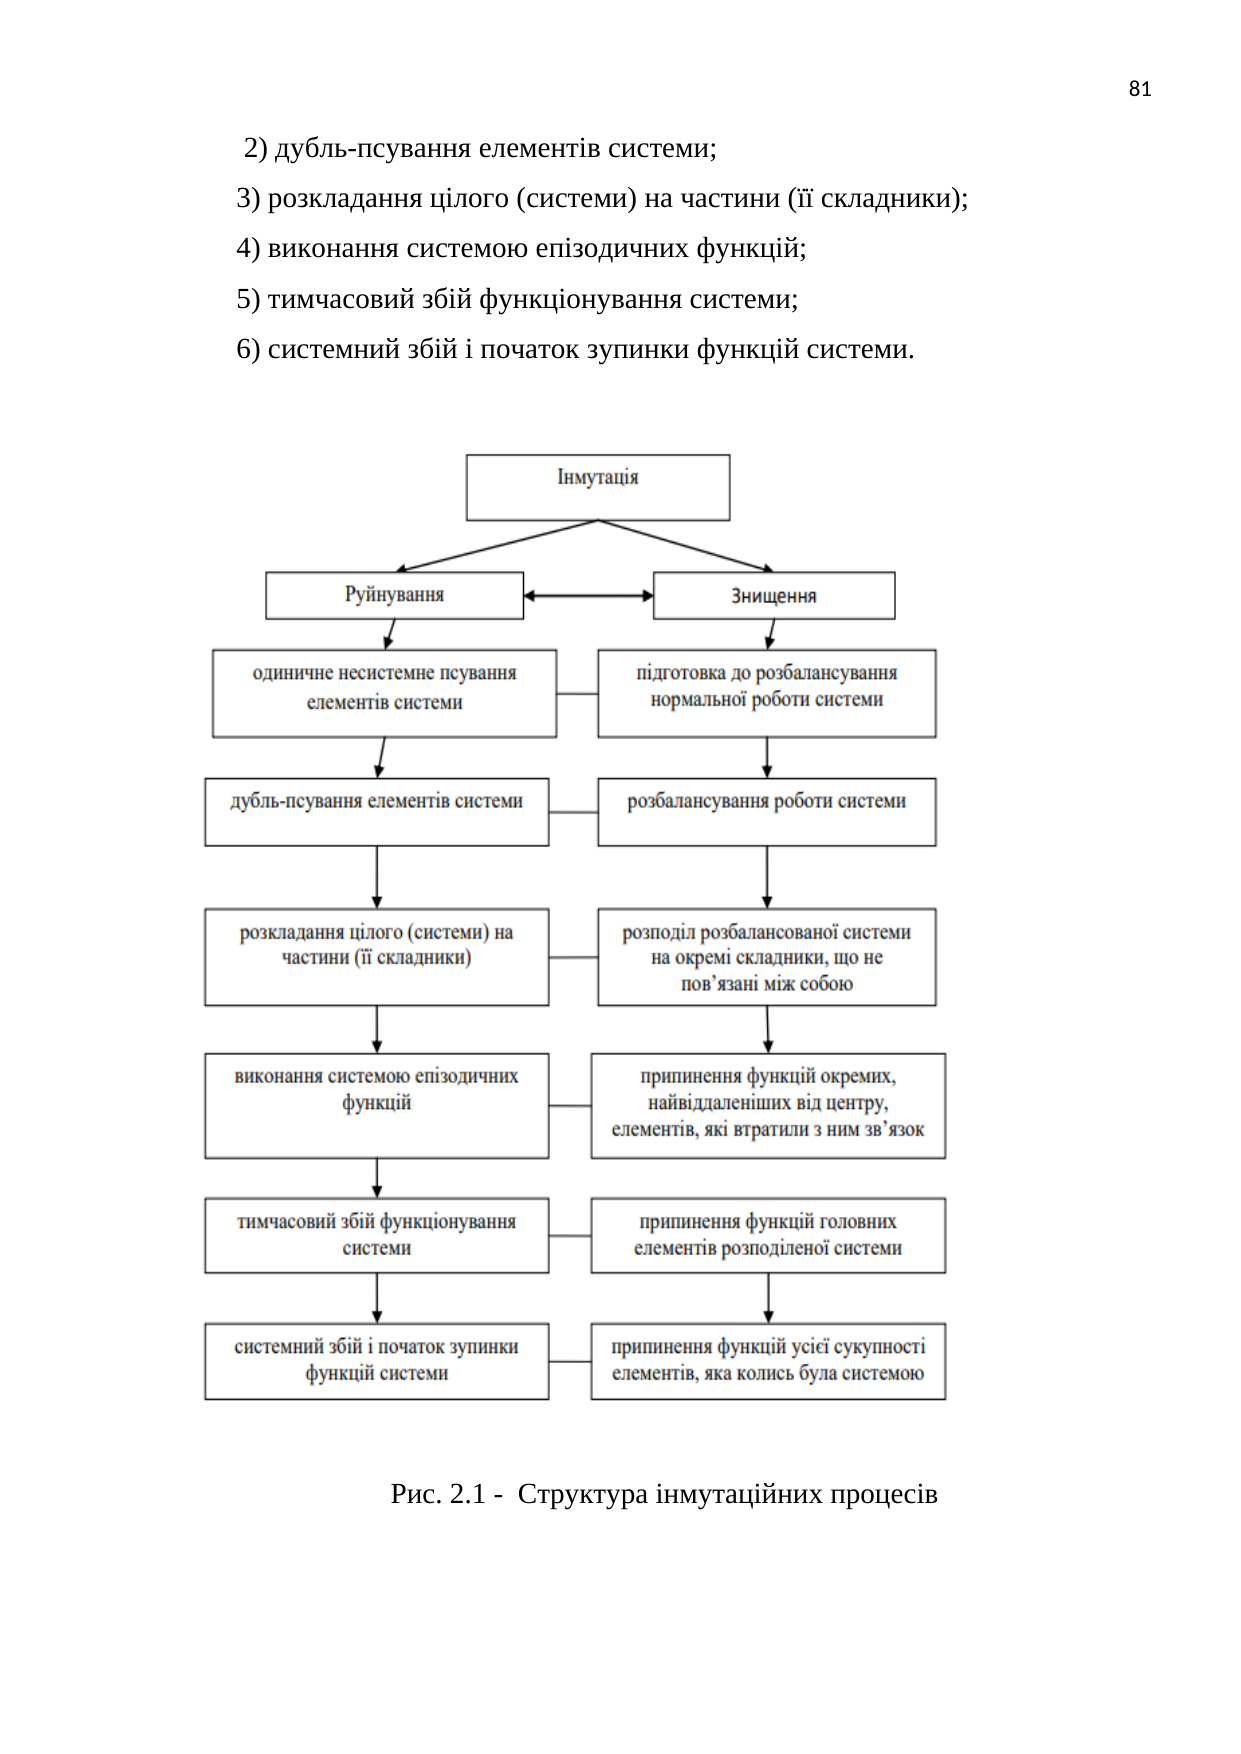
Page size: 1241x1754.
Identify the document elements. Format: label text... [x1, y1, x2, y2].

text 2) дубль-псування елементів системи; [177, 130, 1152, 163]
text Рис. 2.1 - Структура інмутаційних процесів [177, 1476, 1152, 1510]
text 5) тимчасовий збій функціонування системи; [177, 281, 1152, 314]
text 3) розкладання цілого (системи) на частини (її складники); [177, 180, 1152, 214]
text 6) системний збій і початок зупинки функцій системи. [177, 331, 1152, 364]
picture [177, 431, 979, 1463]
text 4) виконання системою епізодичних функцій; [177, 230, 1152, 264]
